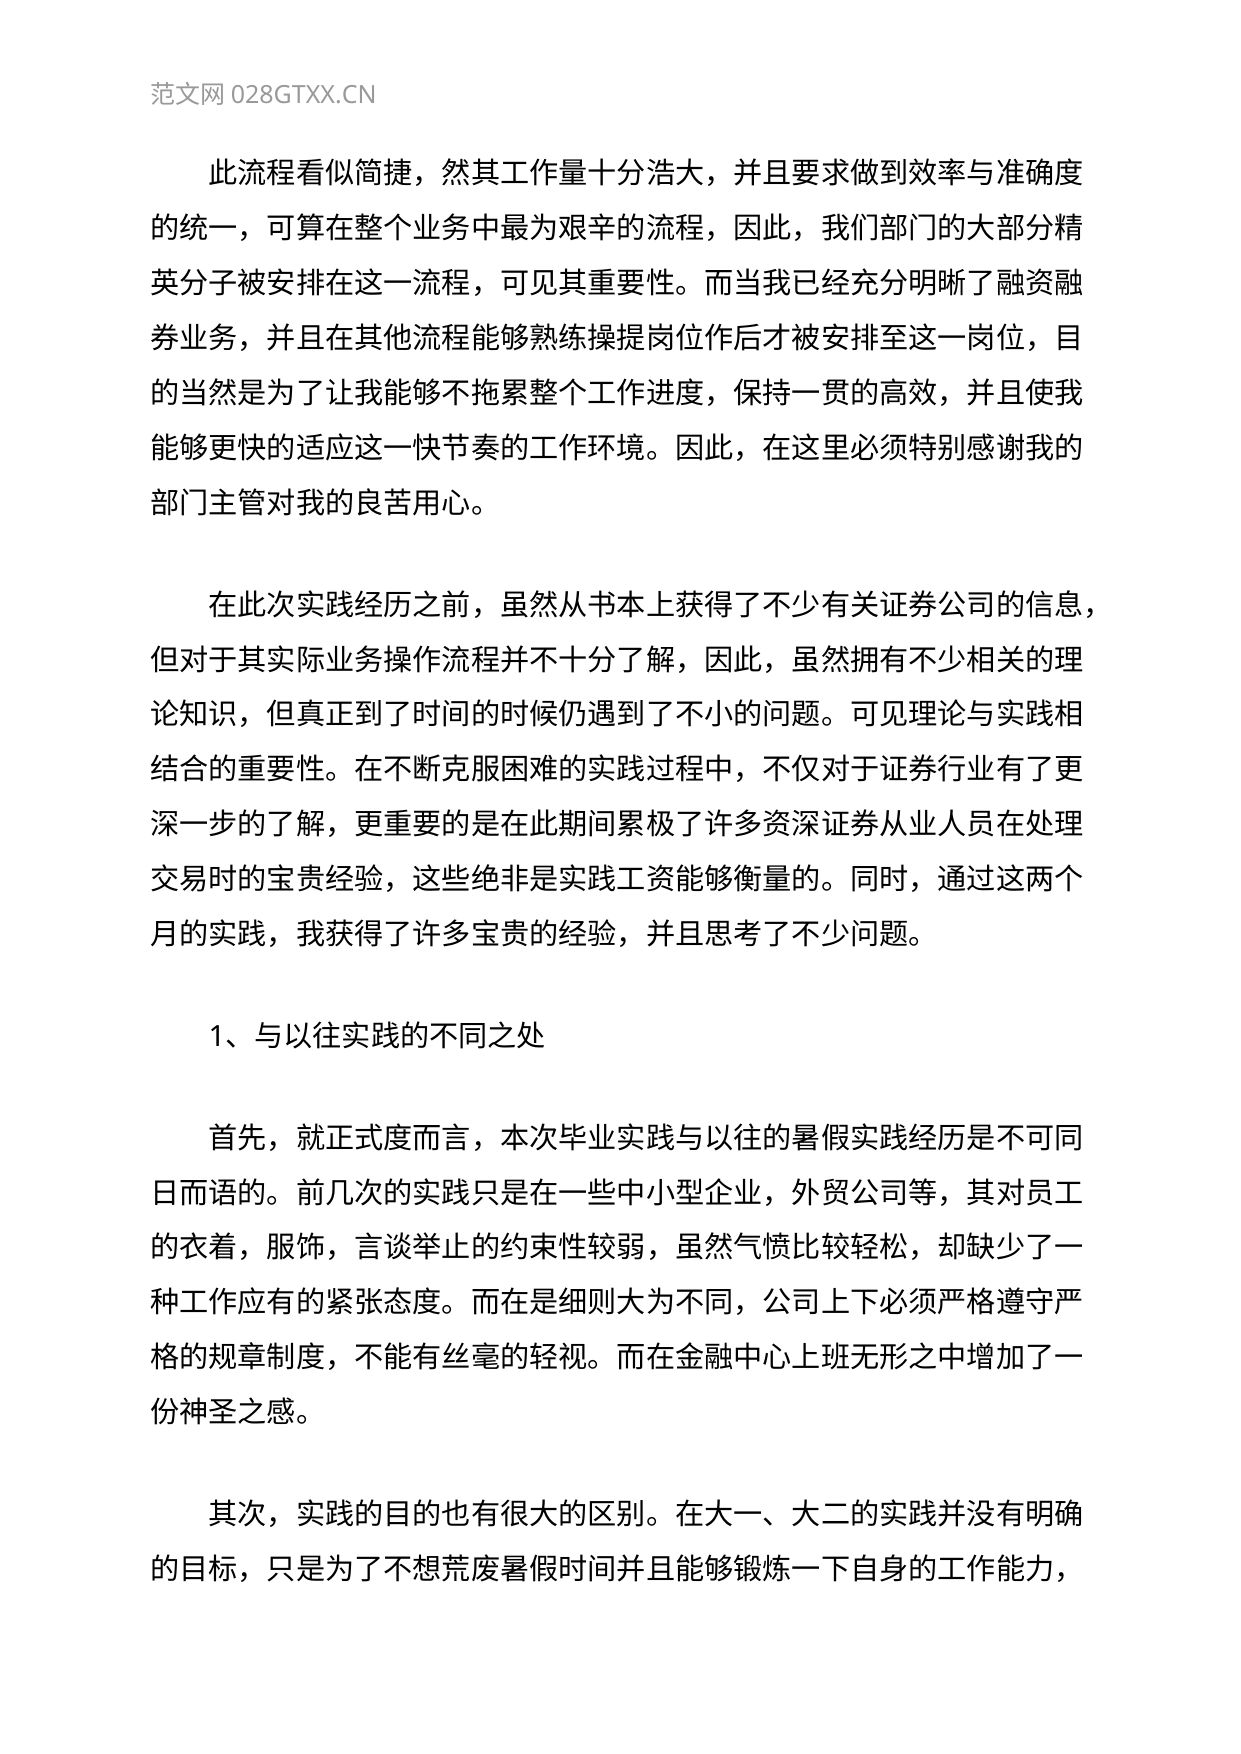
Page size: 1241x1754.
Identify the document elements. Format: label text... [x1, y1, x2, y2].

text 1、与以往实践的不同之处 [150, 1012, 1090, 1055]
text 在此次实践经历之前，虽然从书本上获得了不少有关证券公司的信息，但对于其实际业务操作流程并不十分了解，因此，虽然拥有不少相关的理论知识，但真正到了时间的时候仍遇到了不小的问题。可见理论与实践相结合的重要性。在不断克服困难的实践过程中，不仅对于证券行业有了更深一步的了解，更重要的是在此期间累极了许多资深证券从业人员在处理交易时的宝贵经验，这些绝非是实践工资能够衡量的。同时，通过这两个月的实践，我获得了许多宝贵的经验，并且思考了不少问题。 [150, 581, 1090, 953]
text 首先，就正式度而言，本次毕业实践与以往的暑假实践经历是不可同日而语的。前几次的实践只是在一些中小型企业，外贸公司等，其对员工的衣着，服饰，言谈举止的约束性较弱，虽然气愤比较轻松，却缺少了一种工作应有的紧张态度。而在是细则大为不同，公司上下必须严格遵守严格的规章制度，不能有丝毫的轻视。而在金融中心上班无形之中增加了一份神圣之感。 [150, 1114, 1090, 1431]
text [150, 1491, 1090, 1588]
text 此流程看似简捷，然其工作量十分浩大，并且要求做到效率与准确度的统一，可算在整个业务中最为艰辛的流程，因此，我们部门的大部分精英分子被安排在这一流程，可见其重要性。而当我已经充分明晰了融资融券业务，并且在其他流程能够熟练操提岗位作后才被安排至这一岗位，目的当然是为了让我能够不拖累整个工作进度，保持一贯的高效，并且使我能够更快的适应这一快节奏的工作环境。因此，在这里必须特别感谢我的部门主管对我的良苦用心。 [150, 150, 1090, 522]
